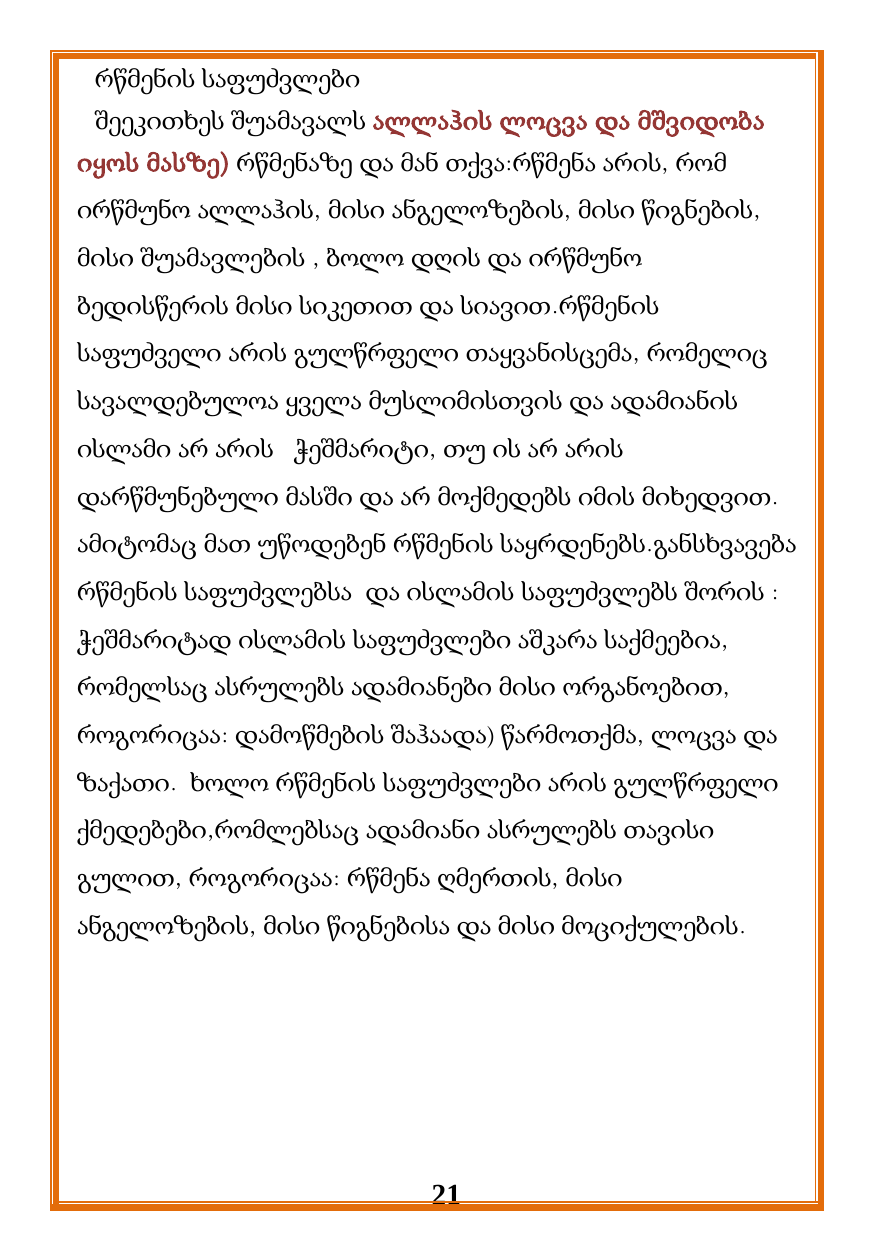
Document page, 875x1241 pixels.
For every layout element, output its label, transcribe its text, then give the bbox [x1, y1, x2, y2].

text რწმენის საფუძვლები [77, 59, 797, 95]
text შეეკითხეს შუამავალს ალლაჰის ლოცვა და მშვიდობა იყოს მასზე) რწმენაზე და მან თქვა:რწმენა არის, რომ ირწმუნო ალლაჰის, მისი ანგელოზების, მისი წიგნების, მისი შუამავლების , ბოლო დღის და ირწმუნო ბედისწერის მისი სიკეთით და სიავით.რწმენის საფუძველი არის გულწრფელი თაყვანისცემა, რომელიც სავალდებულოა ყველა მუსლიმისთვის და ადამიანის ისლამი არ არის ჭეშმარიტი, თუ ის არ არის დარწმუნებული მასში და არ მოქმედებს იმის მიხედვით. ამიტომაც მათ უწოდებენ რწმენის საყრდენებს.განსხვავება რწმენის საფუძვლებსა და ისლამის საფუძვლებს შორის : ჭეშმარიტად ისლამის საფუძვლები აშკარა საქმეებია, რომელსაც ასრულებს ადამიანები მისი ორგანოებით, როგორიცაა: დამოწმების შაჰაადა) წარმოთქმა, ლოცვა და ზაქათი. ხოლო რწმენის საფუძვლები არის გულწრფელი ქმედებები,რომლებსაც ადამიანი ასრულებს თავისი გულით, როგორიცაა: რწმენა ღმერთის, მისი ანგელოზების, მისი წიგნებისა და მისი მოციქულების. [77, 101, 797, 948]
